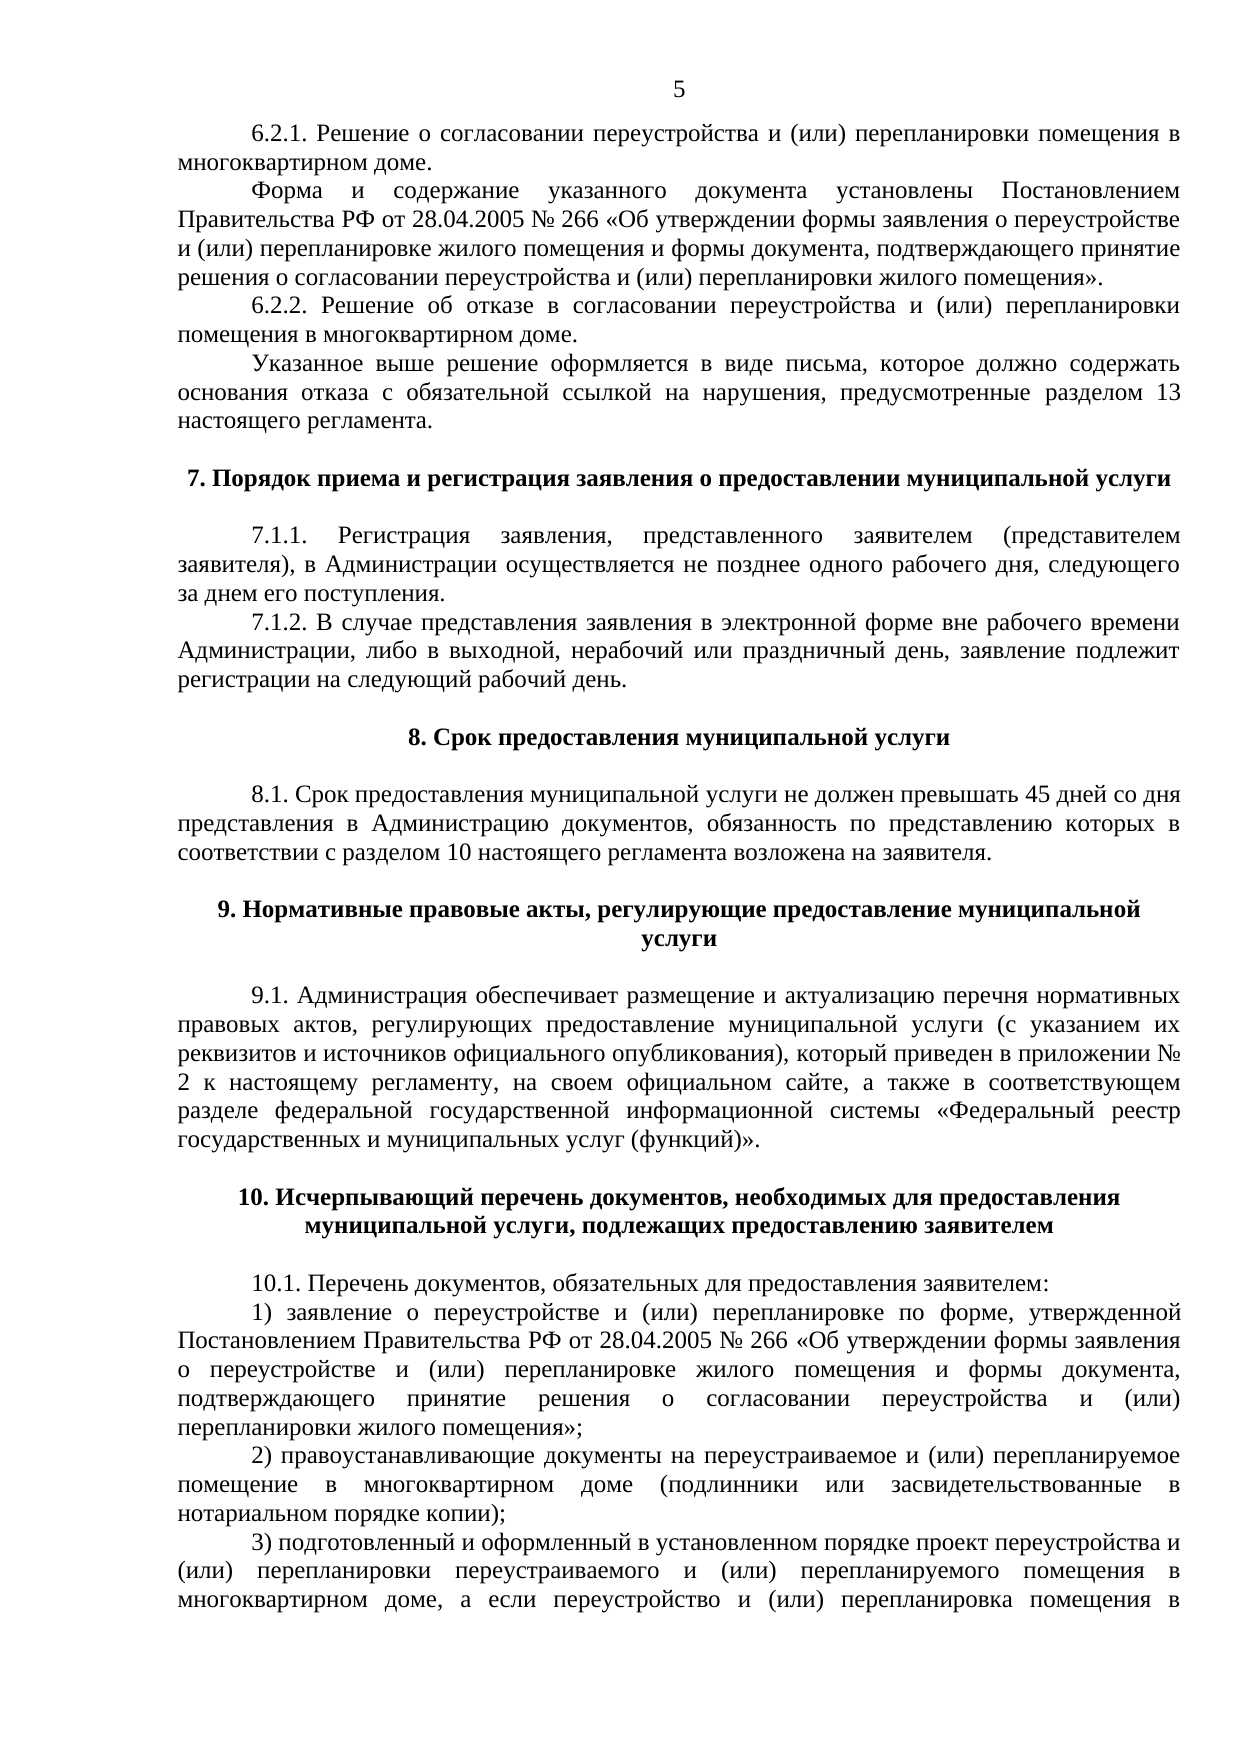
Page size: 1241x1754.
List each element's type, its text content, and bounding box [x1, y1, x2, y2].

text Указанное выше решение оформляется в виде письма, которое должно содержать основания отказа с обязательной ссылкой на нарушения, предусмотренные разделом 13 настоящего регламента. [177, 348, 1181, 434]
text 8.1. Срок предоставления муниципальной услуги не должен превышать 45 дней со дня [177, 779, 1181, 808]
text представления в Администрацию документов, обязанность по представлению которых в соответствии с разделом 10 настоящего регламента возложена на заявителя. [177, 808, 1181, 866]
text 6.2.1. Решение о согласовании переустройства и (или) перепланировки помещения в многоквартирном доме. [177, 118, 1181, 176]
text 7.1.1. Регистрация заявления, представленного заявителем (представителем заявителя), в Администрации осуществляется не позднее одного рабочего дня, следующего за днем его поступления. [177, 521, 1181, 607]
text 9.1. Администрация обеспечивает размещение и актуализацию перечня нормативных правовых актов, регулирующих предоставление муниципальной услуги (с указанием их реквизитов и источников официального опубликования), который приведен в приложении № 2 к настоящему регламенту, на своем официальном сайте, а также в соответствующем разделе федеральной государственной информационной системы «Федеральный реестр государственных и муниципальных услуг (функций)». [177, 981, 1181, 1153]
text 7. Порядок приема и регистрация заявления о предоставлении муниципальной услуги [177, 463, 1181, 492]
text 2) правоустанавливающие документы на переустраиваемое и (или) перепланируемое помещение в многоквартирном доме (подлинники или засвидетельствованные в нотариальном порядке копии); [177, 1441, 1181, 1527]
text 7.1.2. В случае представления заявления в электронной форме вне рабочего времени Администрации, либо в выходной, нерабочий или праздничный день, заявление подлежит регистрации на следующий рабочий день. [177, 607, 1181, 693]
text 10. Исчерпывающий перечень документов, необходимых для предоставления муниципальной услуги, подлежащих предоставлению заявителем [177, 1182, 1181, 1239]
text 10.1. Перечень документов, обязательных для предоставления заявителем: [177, 1268, 1181, 1297]
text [177, 1527, 1181, 1613]
text 8. Срок предоставления муниципальной услуги [177, 722, 1181, 751]
text Форма и содержание указанного документа установлены Постановлением Правительства РФ от 28.04.2005 № 266 «Об утверждении формы заявления о переустройстве и (или) перепланировке жилого помещения и формы документа, подтверждающего принятие решения о согласовании переустройства и (или) перепланировки жилого помещения». [177, 176, 1181, 291]
text 6.2.2. Решение об отказе в согласовании переустройства и (или) перепланировки помещения в многоквартирном доме. [177, 291, 1181, 348]
text 9. Нормативные правовые акты, регулирующие предоставление муниципальной услуги [177, 894, 1181, 952]
text 1) заявление о переустройстве и (или) перепланировке по форме, утвержденной Постановлением Правительства РФ от 28.04.2005 № 266 «Об утверждении формы заявления о переустройстве и (или) перепланировке жилого помещения и формы документа, подтверждающего принятие решения о согласовании переустройства и (или) перепланировки жилого помещения»; [177, 1297, 1181, 1441]
